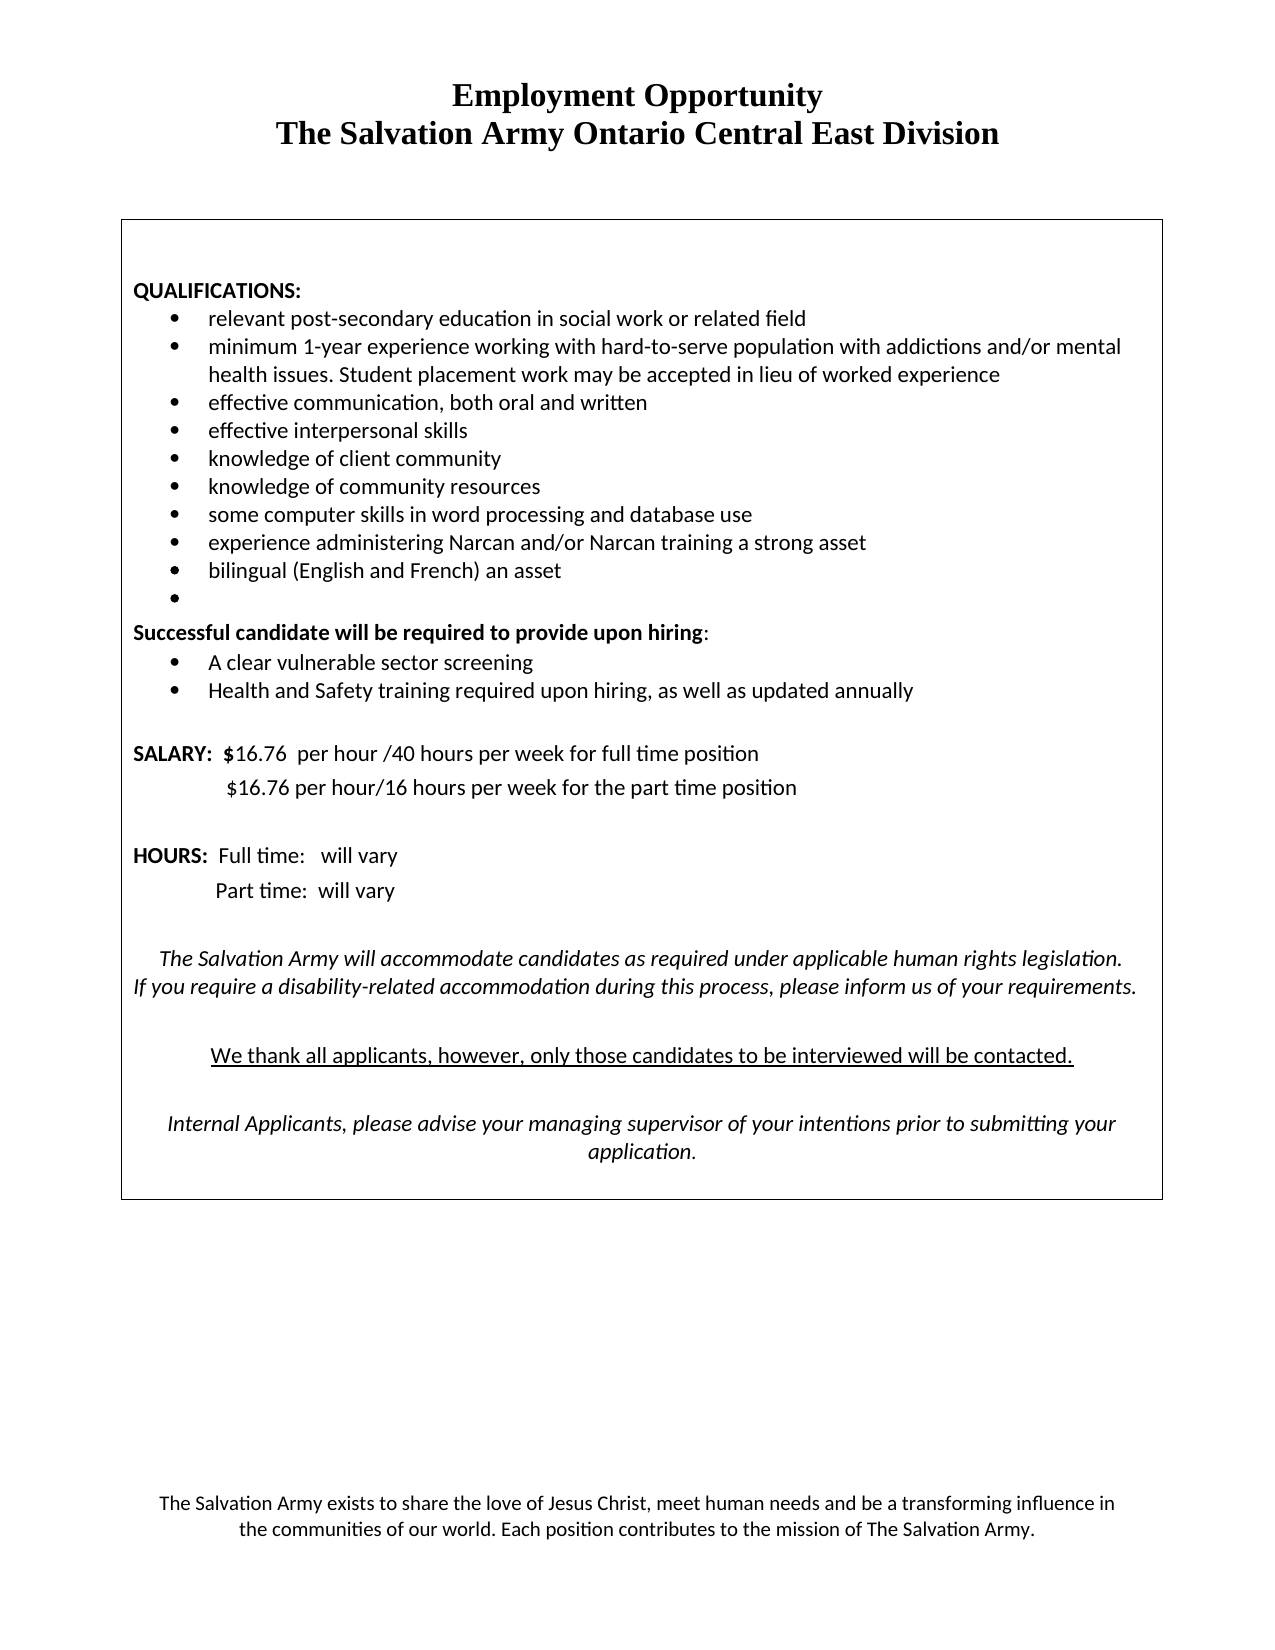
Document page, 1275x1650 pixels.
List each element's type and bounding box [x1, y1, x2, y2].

table_cell [122, 220, 1162, 1199]
